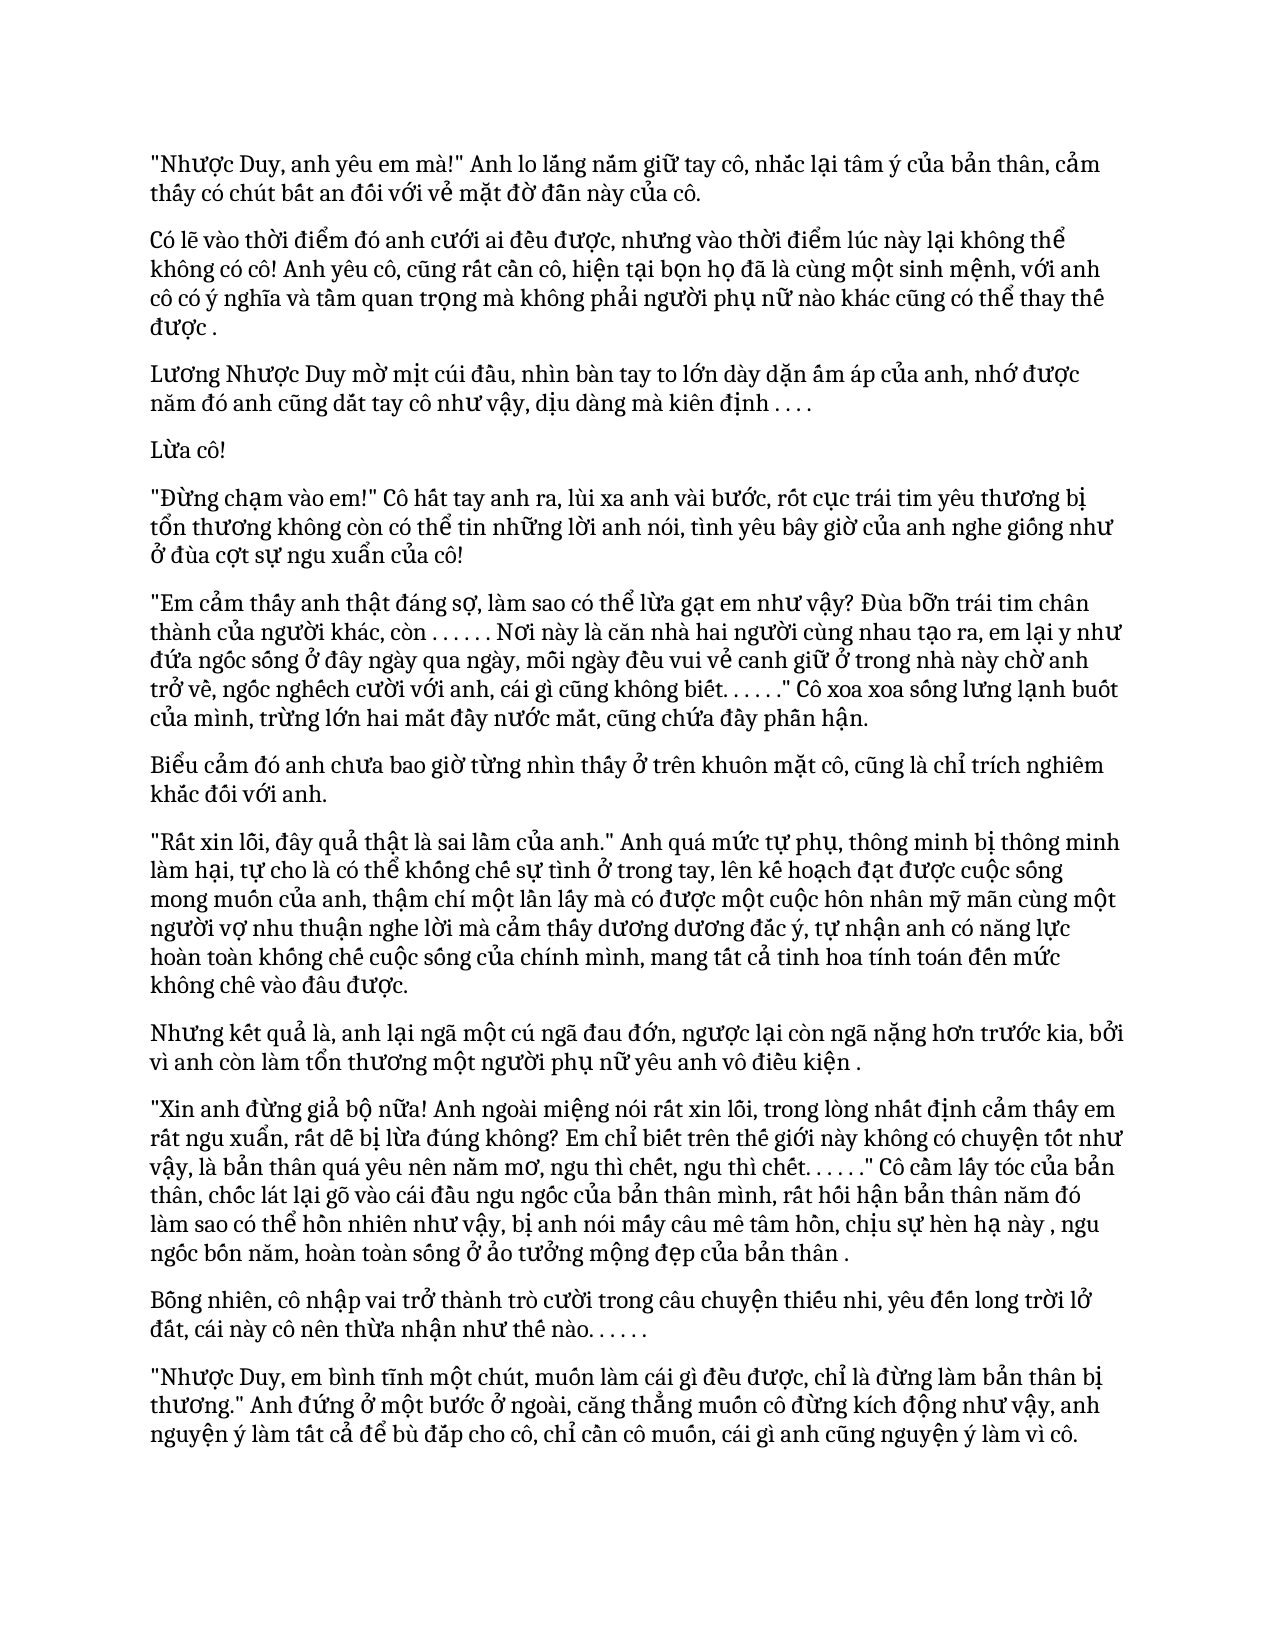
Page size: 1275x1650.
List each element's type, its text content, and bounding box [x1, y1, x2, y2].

text "Em cảm thấy anh thật đáng sợ, làm sao có thể lừa gạt em như vậy? Đùa bỡn trái tim chân thành của người khác, còn . . . . . . Nơi này là căn nhà hai người cùng nhau tạo ra, em lại y như đứa ngốc sống ở đây ngày qua ngày, mỗi ngày đều vui vẻ canh giữ ở trong nhà này chờ anh trở về, ngốc nghếch cười với anh, cái gì cũng không biết. . . . . ." Cô xoa xoa sống lưng lạnh buốt của mình, trừng lớn hai mắt đầy nước mắt, cũng chứa đầy phẫn hận. [150, 589, 1125, 732]
text "Rất xin lỗi, đây quả thật là sai lầm của anh." Anh quá mức tự phụ, thông minh bị thông minh làm hại, tự cho là có thể khống chế sự tình ở trong tay, lên kế hoạch đạt được cuộc sống mong muốn của anh, thậm chí một lần lấy mà có được một cuộc hôn nhân mỹ mãn cùng một người vợ nhu thuận nghe lời mà cảm thấy dương dương đắc ý, tự nhận anh có năng lực hoàn toàn khống chế cuộc sống của chính mình, mang tất cả tinh hoa tính toán đến mức không chê vào đâu được. [150, 827, 1125, 1000]
text Biểu cảm đó anh chưa bao giờ từng nhìn thấy ở trên khuôn mặt cô, cũng là chỉ trích nghiêm khắc đối với anh. [150, 751, 1125, 809]
text Lương Nhược Duy mờ mịt cúi đầu, nhìn bàn tay to lớn dày dặn ấm áp của anh, nhớ được năm đó anh cũng dắt tay cô như vậy, dịu dàng mà kiên định . . . . [150, 360, 1125, 417]
text "Xin anh đừng giả bộ nữa! Anh ngoài miệng nói rất xin lỗi, trong lòng nhất định cảm thấy em rất ngu xuẩn, rất dễ bị lừa đúng không? Em chỉ biết trên thế giới này không có chuyện tốt như vậy, là bản thân quá yêu nên nằm mơ, ngu thì chết, ngu thì chết. . . . . ." Cô cầm lấy tóc của bản thân, chốc lát lại gõ vào cái đầu ngu ngốc của bản thân mình, rất hối hận bản thân năm đó làm sao có thể hồn nhiên như vậy, bị anh nói mấy câu mê tâm hồn, chịu sự hèn hạ này , ngu ngốc bốn năm, hoàn toàn sống ở ảo tưởng mộng đẹp của bản thân . [150, 1095, 1125, 1267]
text "Đừng chạm vào em!" Cô hất tay anh ra, lùi xa anh vài bước, rốt cục trái tim yêu thương bị tổn thương không còn có thể tin những lời anh nói, tình yêu bây giờ của anh nghe giống như ở đùa cợt sự ngu xuẩn của cô! [150, 484, 1125, 570]
text Lừa cô! [150, 436, 1125, 465]
text Có lẽ vào thời điểm đó anh cưới ai đều được, nhưng vào thời điểm lúc này lại không thể không có cô! Anh yêu cô, cũng rất cần cô, hiện tại bọn họ đã là cùng một sinh mệnh, với anh cô có ý nghĩa và tầm quan trọng mà không phải người phụ nữ nào khác cũng có thể thay thế được . [150, 226, 1125, 341]
text "Nhược Duy, anh yêu em mà!" Anh lo lắng nắm giữ tay cô, nhắc lại tâm ý của bản thân, cảm thấy có chút bất an đối với vẻ mặt đờ đẫn này của cô. [150, 150, 1125, 207]
text "Nhược Duy, em bình tĩnh một chút, muốn làm cái gì đều được, chỉ là đừng làm bản thân bị thương." Anh đứng ở một bước ở ngoài, căng thẳng muốn cô đừng kích động như vậy, anh nguyện ý làm tất cả để bù đắp cho cô, chỉ cần cô muốn, cái gì anh cũng nguyện ý làm vì cô. [150, 1362, 1125, 1449]
text Bỗng nhiên, cô nhập vai trở thành trò cười trong câu chuyện thiếu nhi, yêu đến long trời lở đất, cái này cô nên thừa nhận như thế nào. . . . . . [150, 1286, 1125, 1344]
text Nhưng kết quả là, anh lại ngã một cú ngã đau đớn, ngược lại còn ngã nặng hơn trước kia, bởi vì anh còn làm tổn thương một người phụ nữ yêu anh vô điều kiện . [150, 1019, 1125, 1076]
